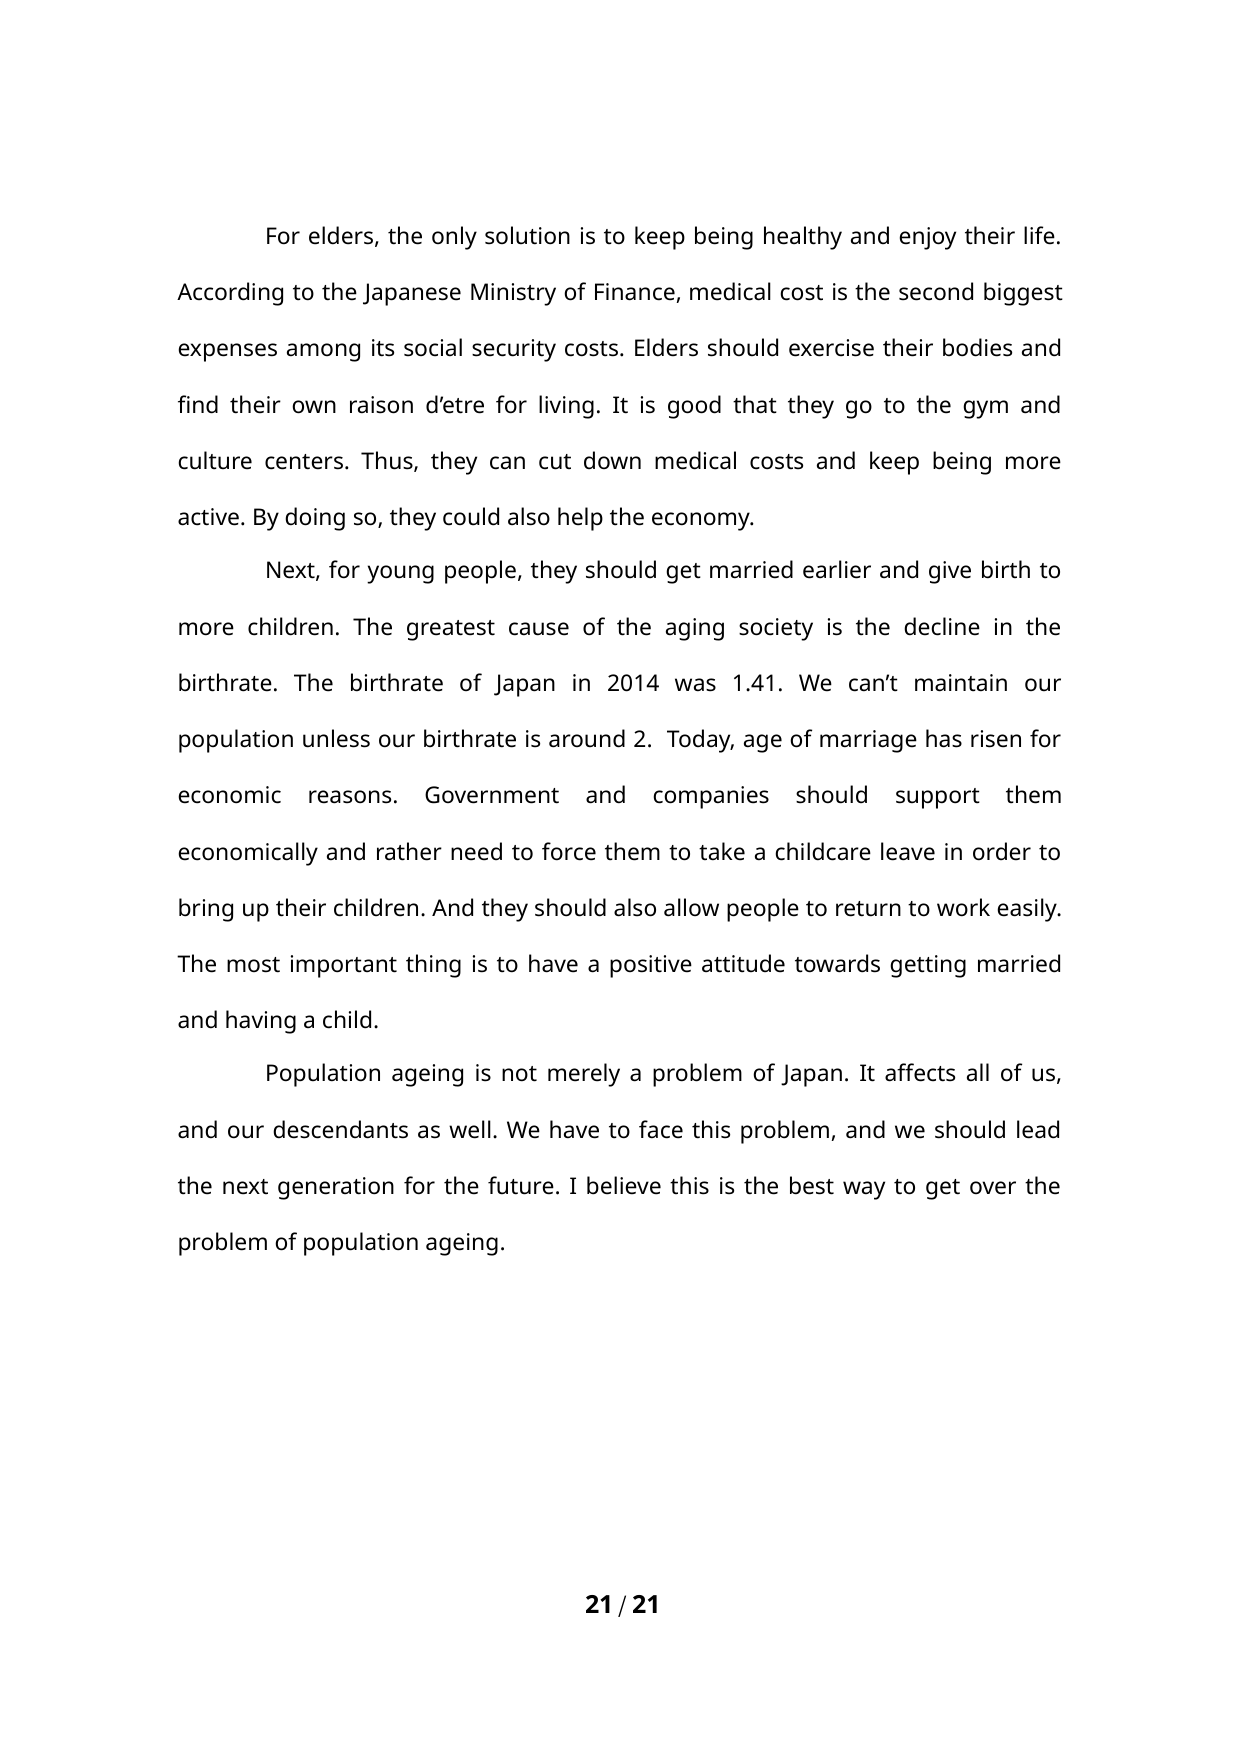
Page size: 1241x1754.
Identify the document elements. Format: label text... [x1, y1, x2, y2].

text Next, for young people, they should get married earlier and give birth to more children. The greatest cause of the aging society is the decline in the birthrate. The birthrate of Japan in 2014 was 1.41. We can’t maintain our population unless our birthrate is around 2. Today, age of marriage has risen for economic reasons. Government and companies should support them economically and rather need to force them to take a childcare leave in order to bring up their children. And they should also allow people to return to work easily. The most important thing is to have a positive attitude towards getting married and having a child. [177, 551, 1063, 1039]
text For elders, the only solution is to keep being healthy and enjoy their life. According to the Japanese Ministry of Finance, medical cost is the second biggest expenses among its social security costs. Elders should exercise their bodies and find their own raison d’etre for living. It is good that they go to the gym and culture centers. Thus, they can cut down medical costs and keep being more active. By doing so, they could also help the economy. [177, 217, 1063, 536]
text Population ageing is not merely a problem of Japan. It affects all of us, and our descendants as well. We have to face this problem, and we should lead the next generation for the future. I believe this is the best way to get over the problem of population ageing. [177, 1054, 1063, 1261]
